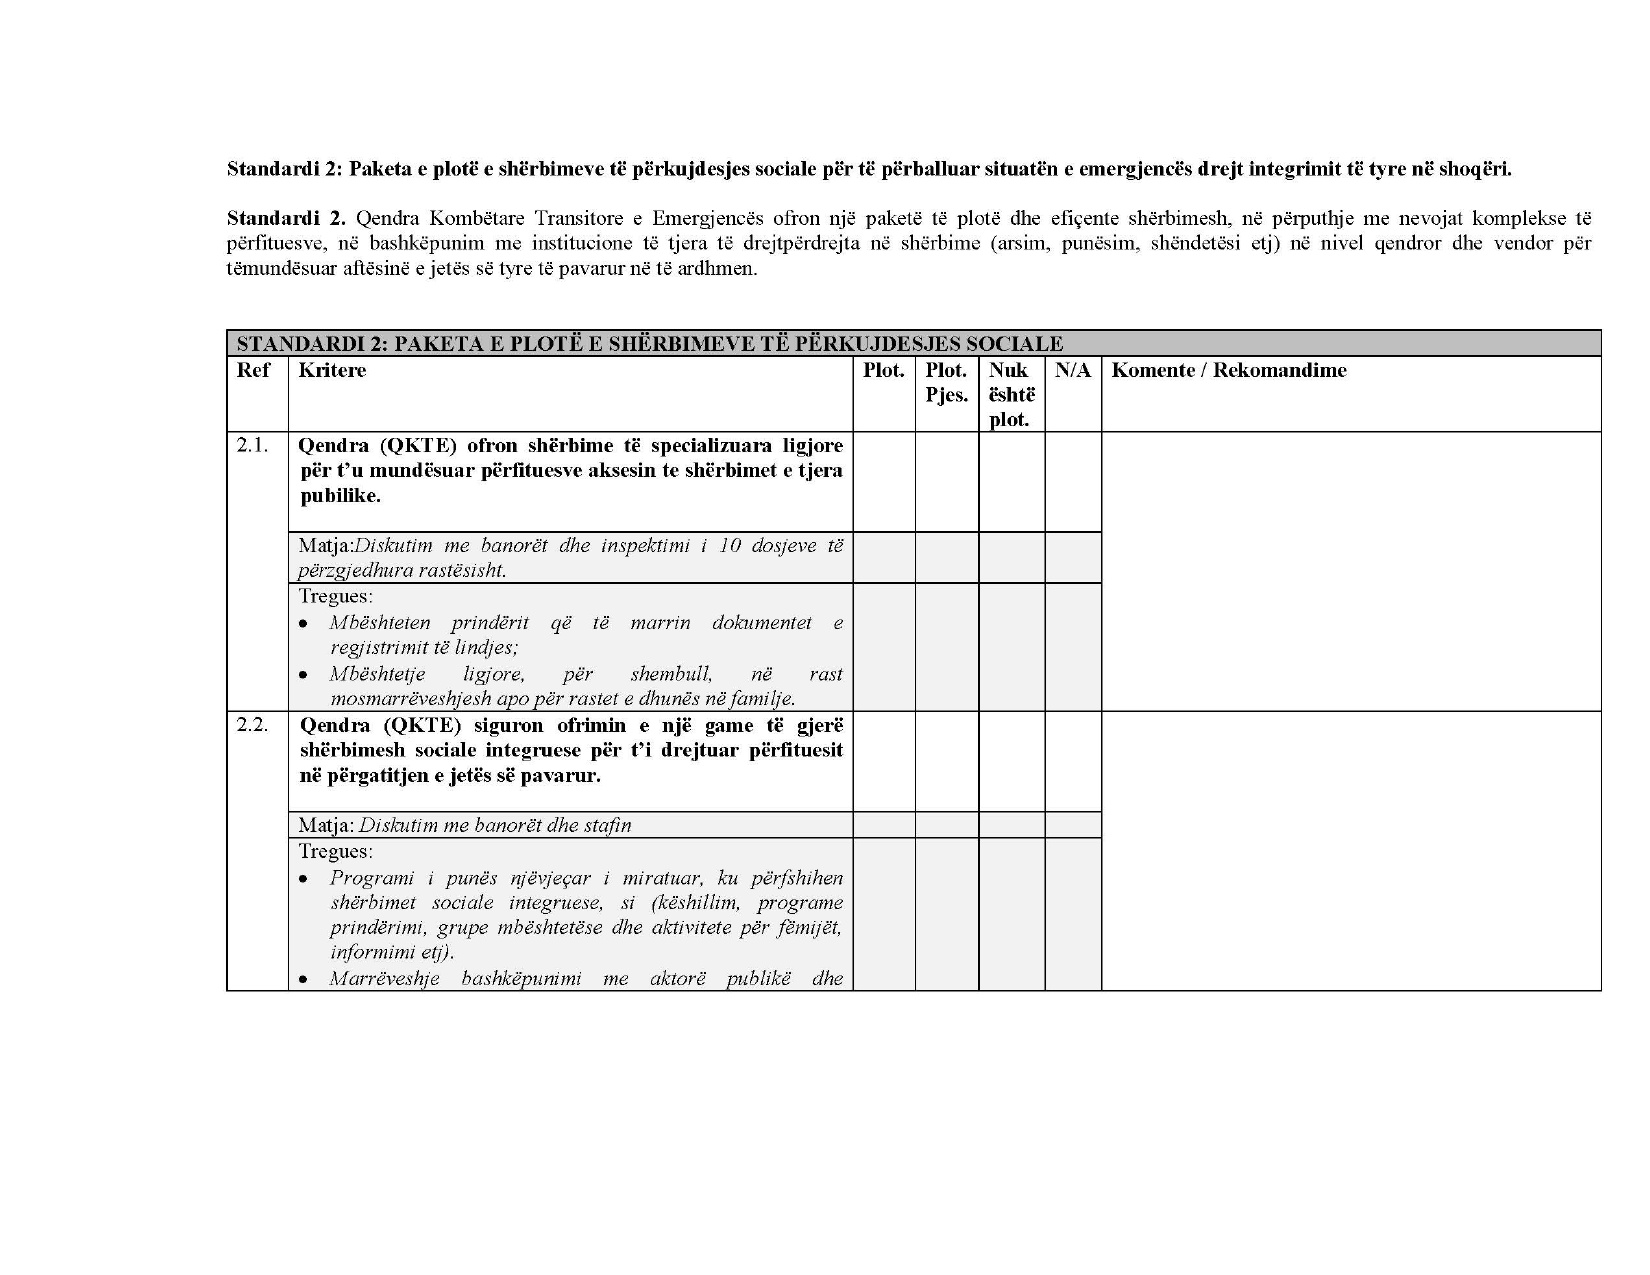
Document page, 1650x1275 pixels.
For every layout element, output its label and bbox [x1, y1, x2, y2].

picture [150, 150, 1650, 1008]
